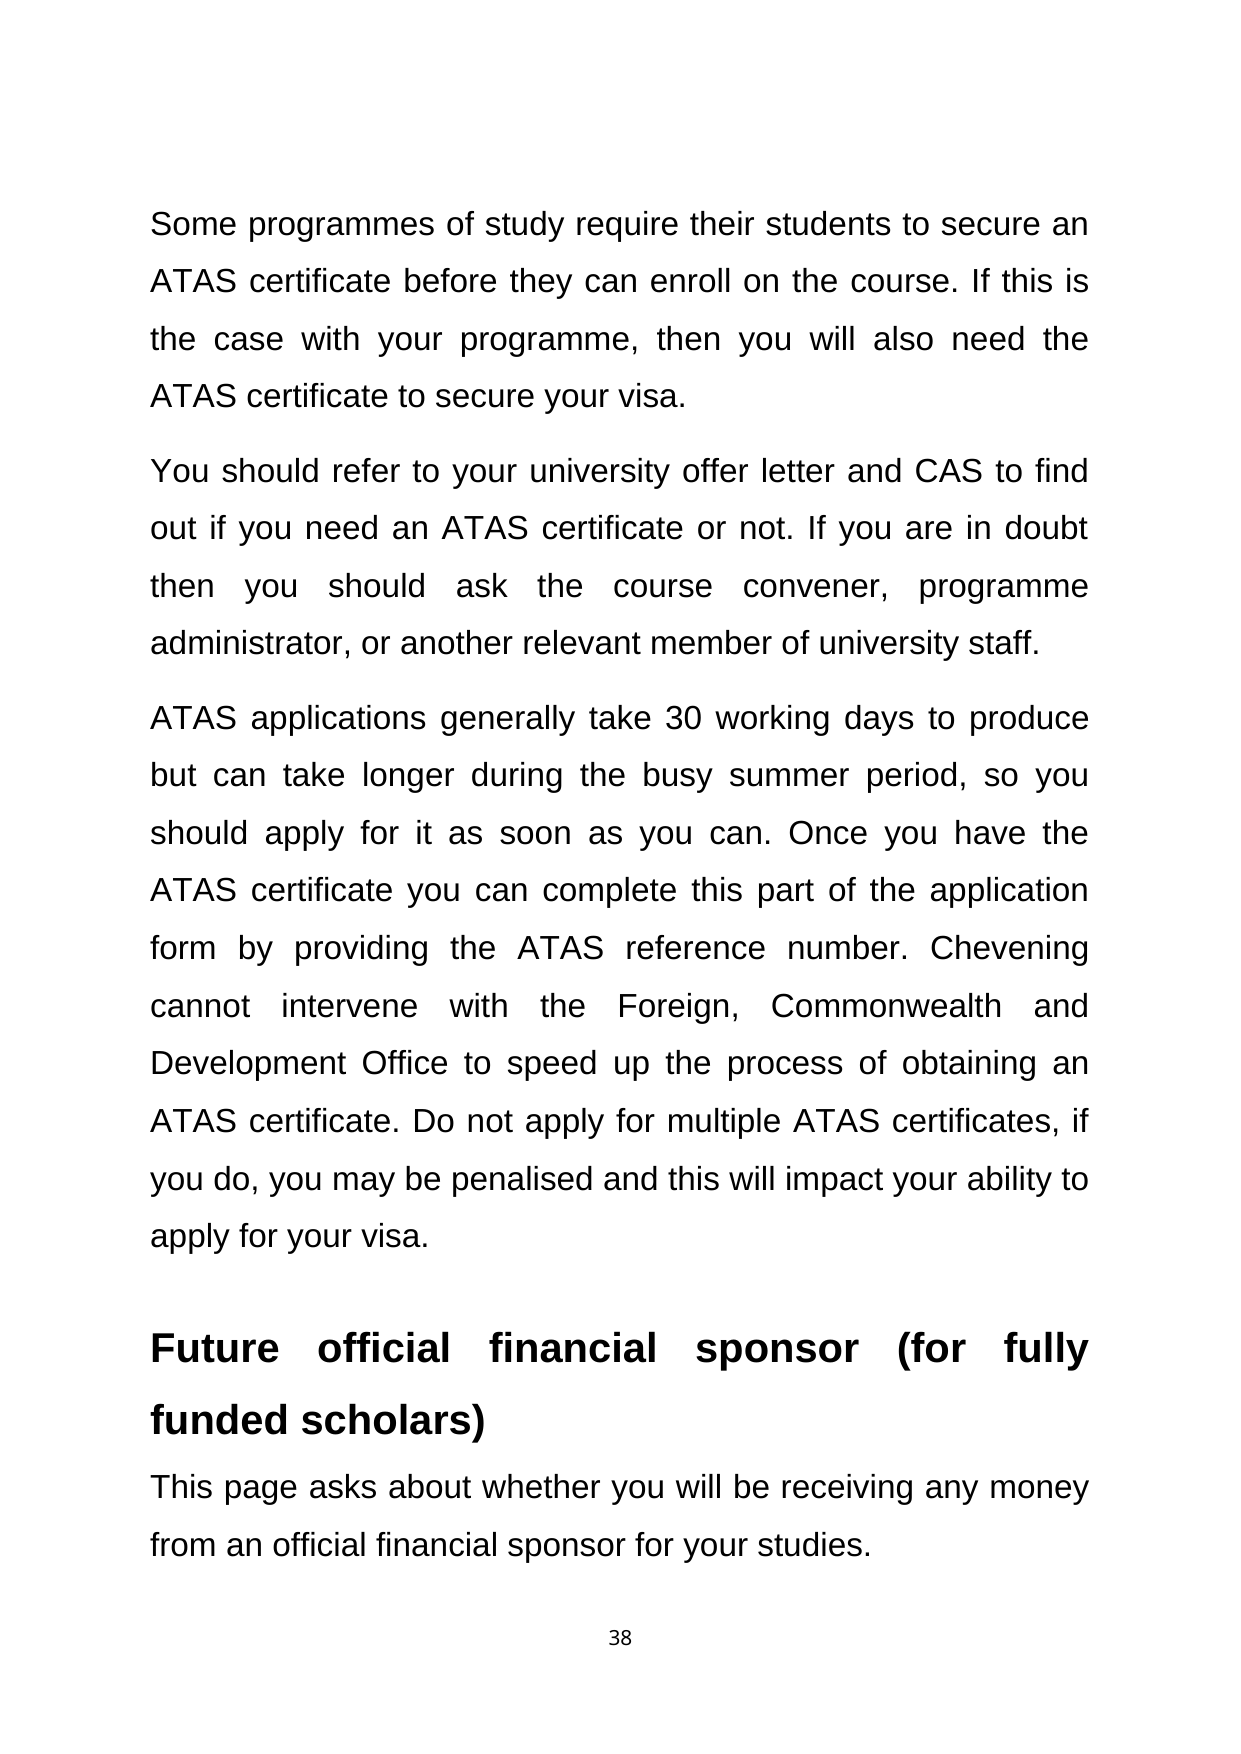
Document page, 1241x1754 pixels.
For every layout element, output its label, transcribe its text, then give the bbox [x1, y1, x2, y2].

text This page asks about whether you will be receiving any money from an official financial sponsor for your studies. [150, 1467, 1090, 1563]
text Future official financial sponsor (for fully funded scholars) [150, 1324, 1090, 1443]
text Some programmes of study require their students to secure an ATAS certificate before they can enroll on the course. If this is the case with your programme, then you will also need the ATAS certificate to secure your visa. [150, 203, 1090, 415]
text ATAS applications generally take 30 working days to produce but can take longer during the busy summer period, so you should apply for it as soon as you can. Once you have the ATAS certificate you can complete this part of the application form by providing the ATAS reference number. Chevening cannot intervene with the Foreign, Commonwealth and Development Office to speed up the process of obtaining an ATAS certificate. Do not apply for multiple ATAS certificates, if you do, you may be penalised and this will impact your ability to apply for your visa. [150, 698, 1090, 1254]
text You should refer to your university offer letter and CAS to find out if you need an ATAS certificate or not. If you are in doubt then you should ask the course convener, programme administrator, or another relevant member of university staff. [150, 451, 1090, 662]
